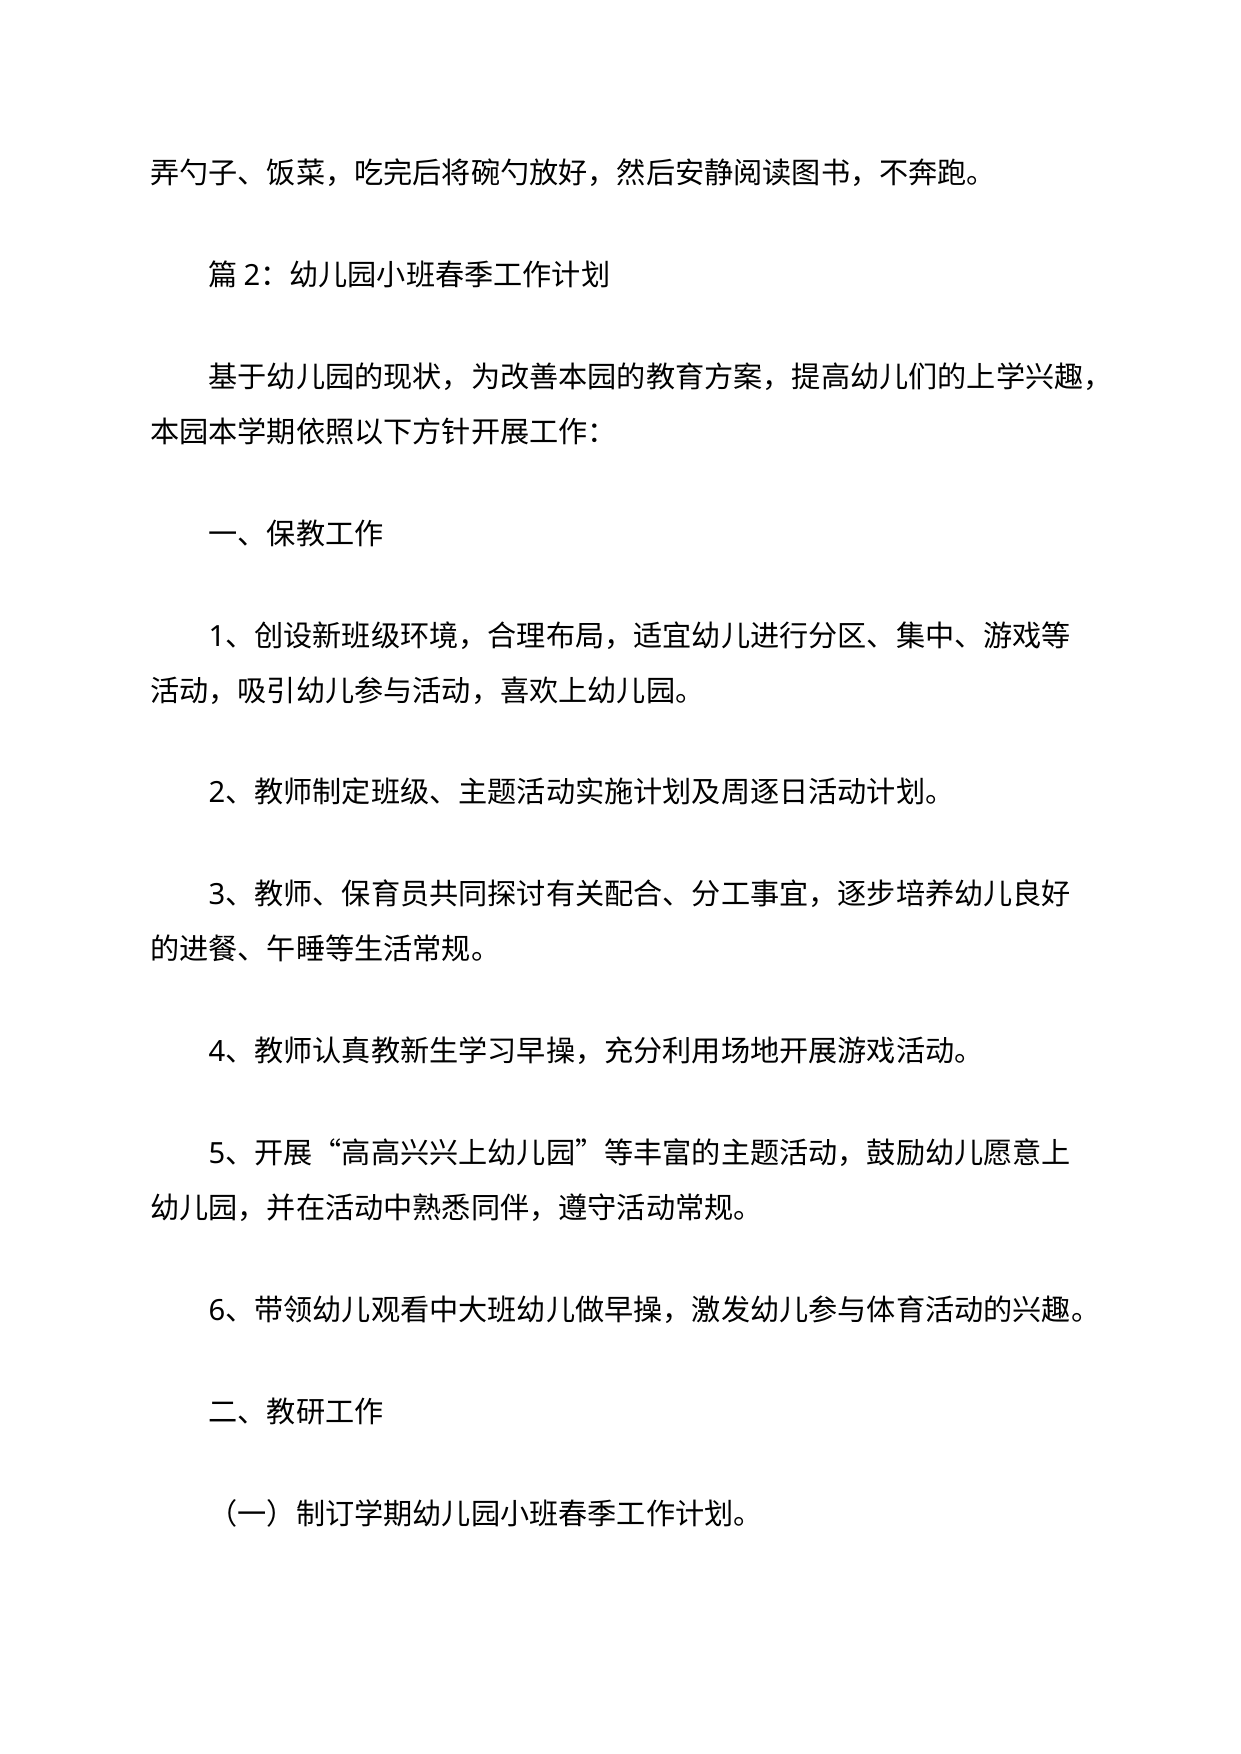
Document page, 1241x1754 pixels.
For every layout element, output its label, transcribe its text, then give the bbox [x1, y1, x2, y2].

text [150, 150, 1090, 192]
text 2、教师制定班级、主题活动实施计划及周逐日活动计划。 [150, 769, 1090, 811]
text （一）制订学期幼儿园小班春季工作计划。 [150, 1490, 1090, 1532]
text 5、开展“高高兴兴上幼儿园”等丰富的主题活动，鼓励幼儿愿意上幼儿园，并在活动中熟悉同伴，遵守活动常规。 [150, 1130, 1090, 1227]
text 6、带领幼儿观看中大班幼儿做早操，激发幼儿参与体育活动的兴趣。 [150, 1286, 1090, 1329]
text 二、教研工作 [150, 1388, 1090, 1431]
text 3、教师、保育员共同探讨有关配合、分工事宜，逐步培养幼儿良好的进餐、午睡等生活常规。 [150, 871, 1090, 968]
text 篇2：幼儿园小班春季工作计划 [150, 252, 1090, 294]
text 基于幼儿园的现状，为改善本园的教育方案，提高幼儿们的上学兴趣，本园本学期依照以下方针开展工作： [150, 354, 1090, 451]
text 一、保教工作 [150, 510, 1090, 553]
text 1、创设新班级环境，合理布局，适宜幼儿进行分区、集中、游戏等活动，吸引幼儿参与活动，喜欢上幼儿园。 [150, 612, 1090, 709]
text 4、教师认真教新生学习早操，充分利用场地开展游戏活动。 [150, 1028, 1090, 1070]
